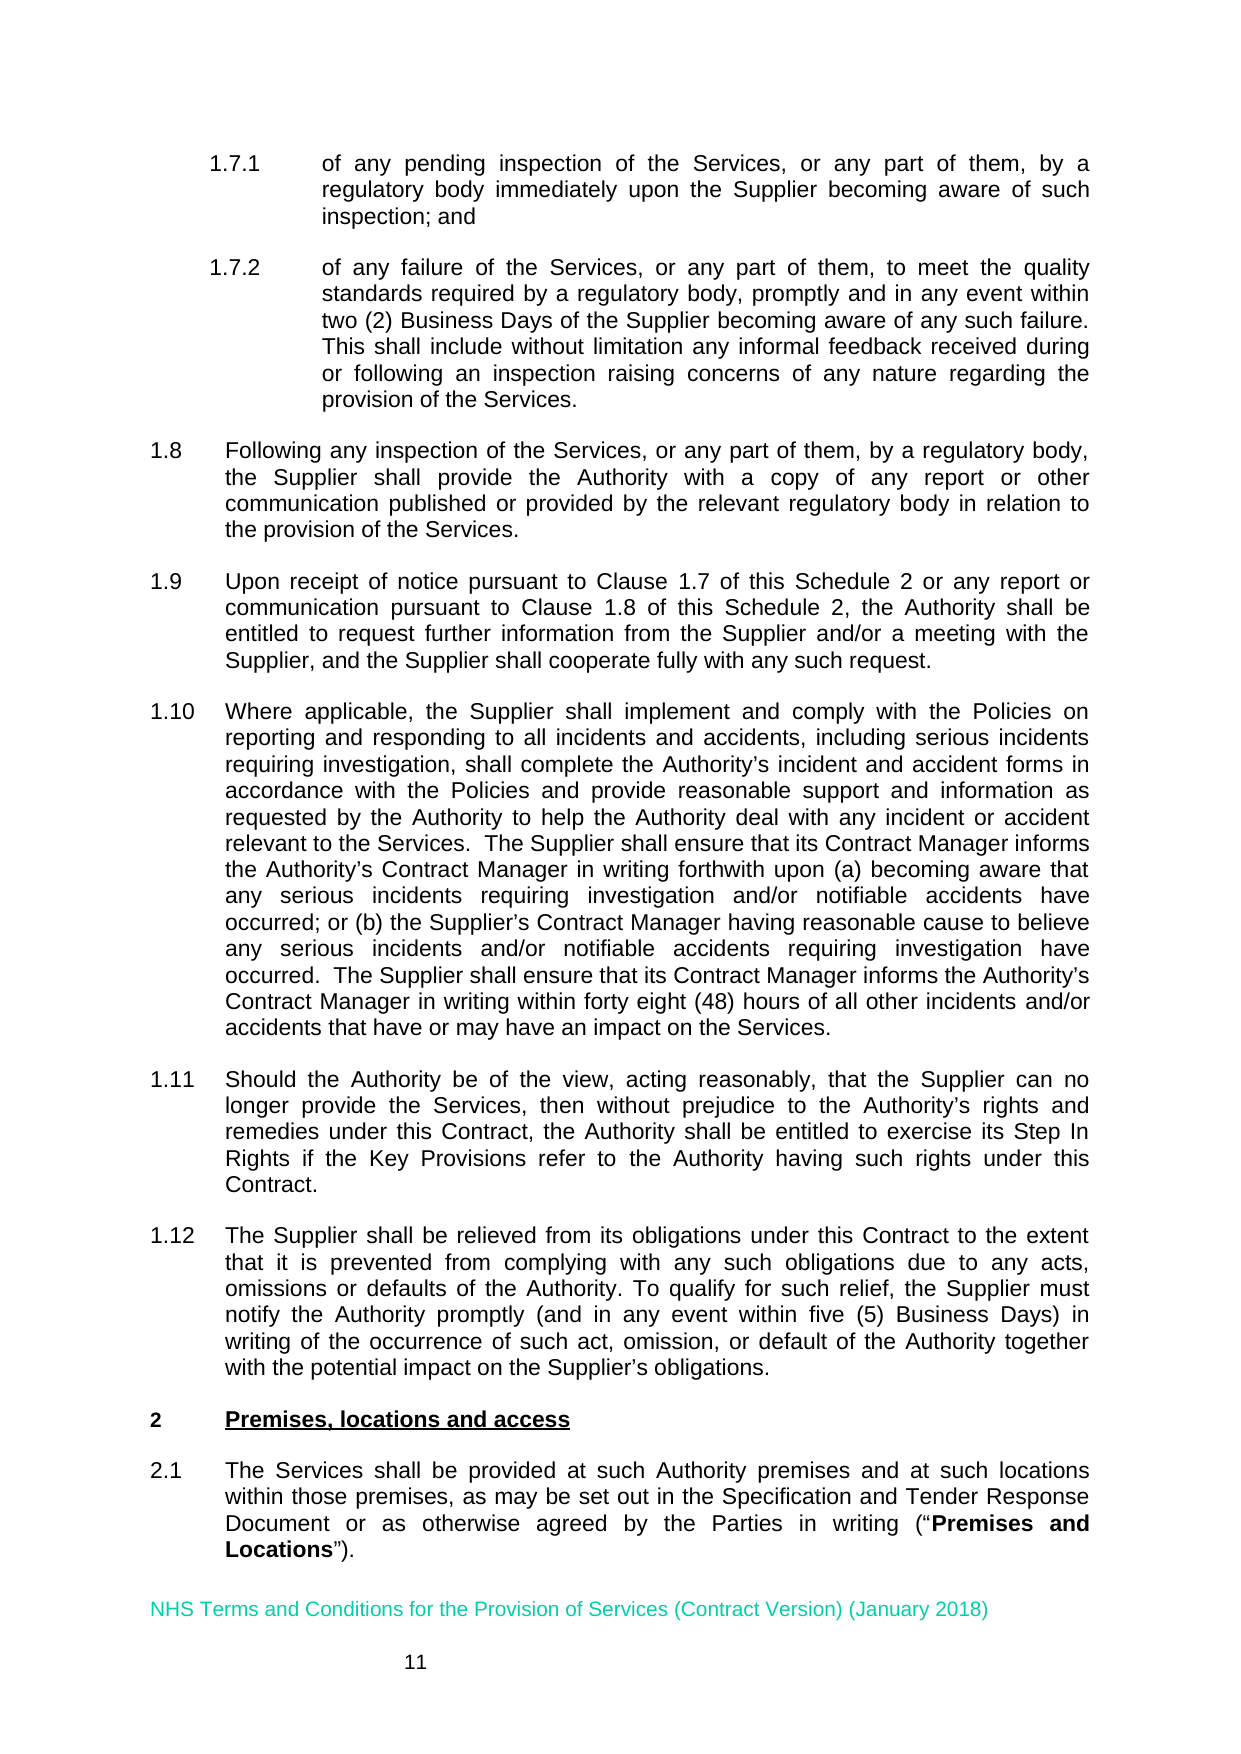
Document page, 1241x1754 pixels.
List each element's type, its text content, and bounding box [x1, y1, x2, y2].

subtitle Should the Authority be of the view, acting reasonably, that the Supplier can no longer provide the Services, then without prejudice to the Authority’s rights and remedies under this Contract, the Authority shall be entitled to exercise its Step In Rights if the Key Provisions refer to the Authority having such rights under this Contract. [150, 1066, 1090, 1197]
subtitle of any failure of the Services, or any part of them, to meet the quality standards required by a regulatory body, promptly and in any event within two (2) Business Days of the Supplier becoming aware of any such failure. This shall include without limitation any informal feedback received during or following an inspection raising concerns of any nature regarding the provision of the Services. [209, 254, 1090, 412]
subtitle The Services shall be provided at such Authority premises and at such locations within those premises, as may be set out in the Specification and Tender Response Document or as otherwise agreed by the Parties in writing (“Premises and Locations”). [150, 1457, 1090, 1562]
subtitle of any pending inspection of the Services, or any part of them, by a regulatory body immediately upon the Supplier becoming aware of such inspection; and [209, 150, 1090, 229]
subtitle The Supplier shall be relieved from its obligations under this Contract to the extent that it is prevented from complying with any such obligations due to any acts, omissions or defaults of the Authority. To qualify for such relief, the Supplier must notify the Authority promptly (and in any event within five (5) Business Days) in writing of the occurrence of such act, omission, or default of the Authority together with the potential impact on the Supplier’s obligations. [150, 1222, 1090, 1381]
subtitle Following any inspection of the Services, or any part of them, by a regulatory body, the Supplier shall provide the Authority with a copy of any report or other communication published or provided by the relevant regulatory body in relation to the provision of the Services. [150, 437, 1090, 543]
subtitle Upon receipt of notice pursuant to Clause 1.7 of this Schedule 2 or any report or communication pursuant to Clause 1.8 of this Schedule 2, the Authority shall be entitled to request further information from the Supplier and/or a meeting with the Supplier, and the Supplier shall cooperate fully with any such request. [150, 568, 1090, 673]
subtitle Premises, locations and access [150, 1406, 1090, 1432]
subtitle Where applicable, the Supplier shall implement and comply with the Policies on reporting and responding to all incidents and accidents, including serious incidents requiring investigation, shall complete the Authority’s incident and accident forms in accordance with the Policies and provide reasonable support and information as requested by the Authority to help the Authority deal with any incident or accident relevant to the Services. The Supplier shall ensure that its Contract Manager informs the Authority’s Contract Manager in writing forthwith upon (a) becoming aware that any serious incidents requiring investigation and/or notifiable accidents have occurred; or (b) the Supplier’s Contract Manager having reasonable cause to believe any serious incidents and/or notifiable accidents requiring investigation have occurred. The Supplier shall ensure that its Contract Manager informs the Authority’s Contract Manager in writing within forty eight (48) hours of all other incidents and/or accidents that have or may have an impact on the Services. [150, 698, 1090, 1041]
